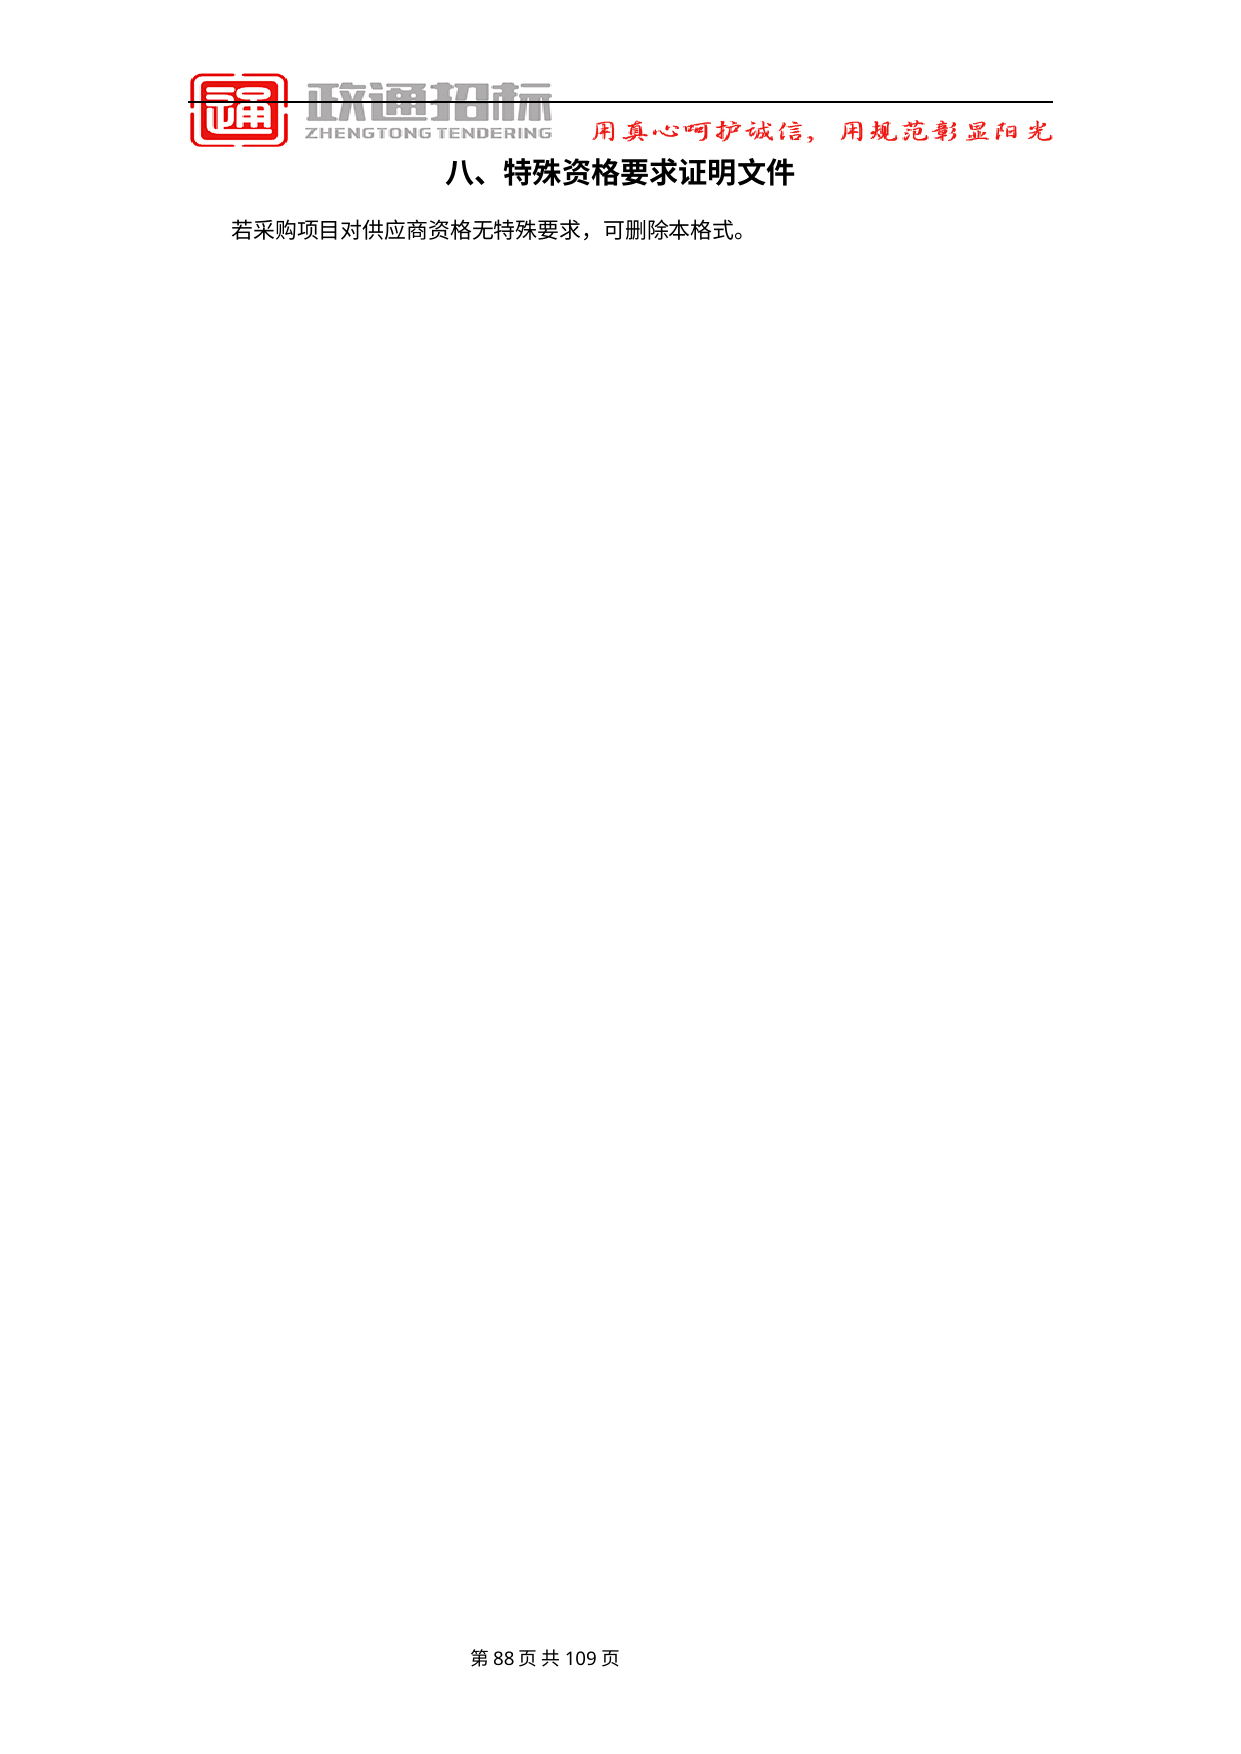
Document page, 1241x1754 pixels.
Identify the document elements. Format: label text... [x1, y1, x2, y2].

picture [188, 73, 1053, 101]
picture [188, 103, 1053, 147]
text 若采购项目对供应商资格无特殊要求，可删除本格式。 [187, 213, 1053, 245]
subtitle 八、特殊资格要求证明文件 [187, 150, 1053, 192]
